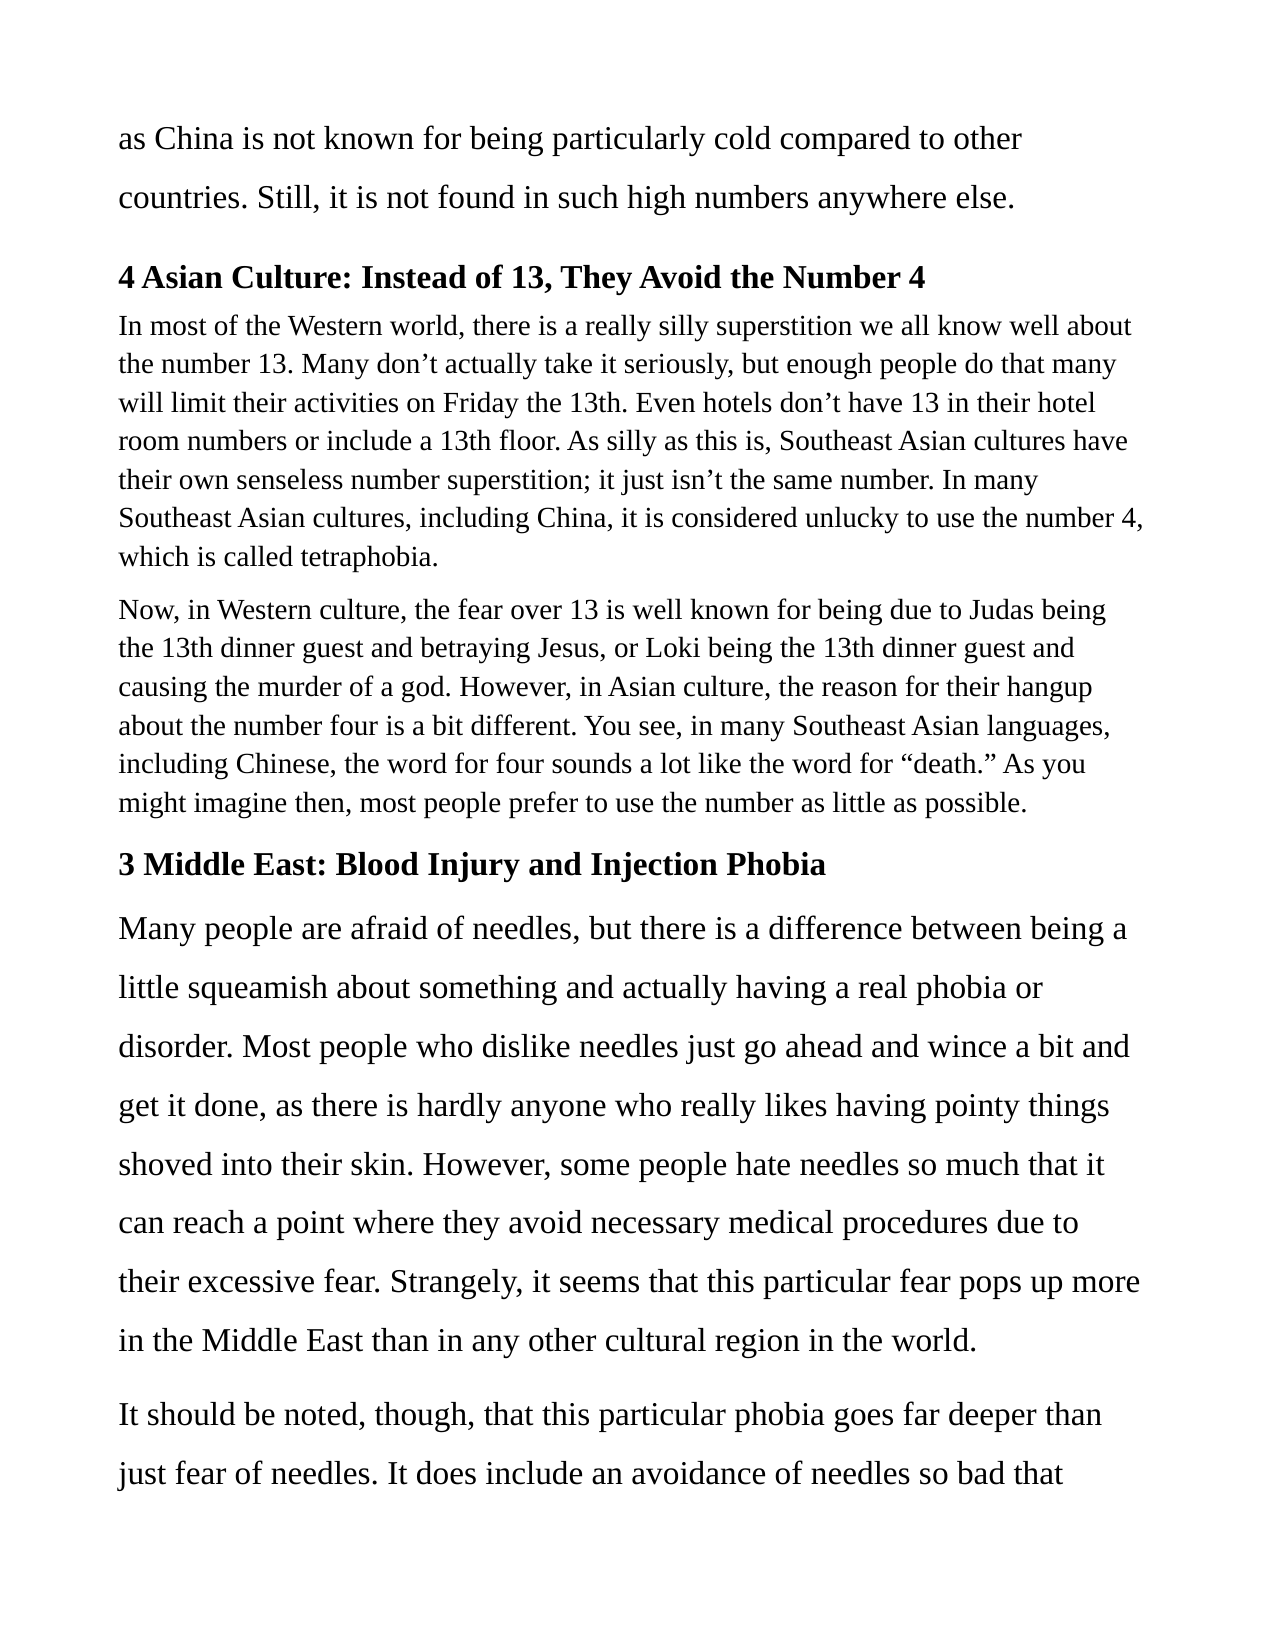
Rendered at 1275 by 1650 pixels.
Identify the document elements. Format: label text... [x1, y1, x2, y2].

text Many people are afraid of needles, but there is a difference between being a little squeamish about something and actually having a real phobia or disorder. Most people who dislike needles just go ahead and wince a bit and get it done, as there is hardly anyone who really likes having pointy things shoved into their skin. However, some people hate needles so much that it can reach a point where they avoid necessary medical procedures due to their excessive fear. Strangely, it seems that this particular fear pops up more in the Middle East than in any other cultural region in the world. [118, 908, 1144, 1372]
text Now, in Western culture, the fear over 13 is well known for being due to Judas being the 13th dinner guest and betraying Jesus, or Loki being the 13th dinner guest and causing the murder of a god. However, in Asian culture, the reason for their hangup about the number four is a bit different. You see, in many Southeast Asian languages, including Chinese, the word for four sounds a lot like the word for “death.” As you might imagine then, most people prefer to use the number as little as possible. [118, 592, 1144, 818]
text In most of the Western world, there is a really silly superstition we all know well about the number 13. Many don’t actually take it seriously, but enough people do that many will limit their activities on Friday the 13th. Even hotels don’t have 13 in their hotel room numbers or include a 13th floor. As silly as this is, Southeast Asian cultures have their own senseless number superstition; it just isn’t the same number. In many Southeast Asian cultures, including China, it is considered unlucky to use the number 4, which is called tetraphobia. [118, 308, 1144, 572]
subtitle 4 Asian Culture: Instead of 13, They Avoid the Number 4 [118, 257, 1144, 295]
subtitle 3 Middle East: Blood Injury and Injection Phobia [118, 844, 1144, 896]
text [118, 1394, 1144, 1504]
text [118, 118, 1144, 228]
